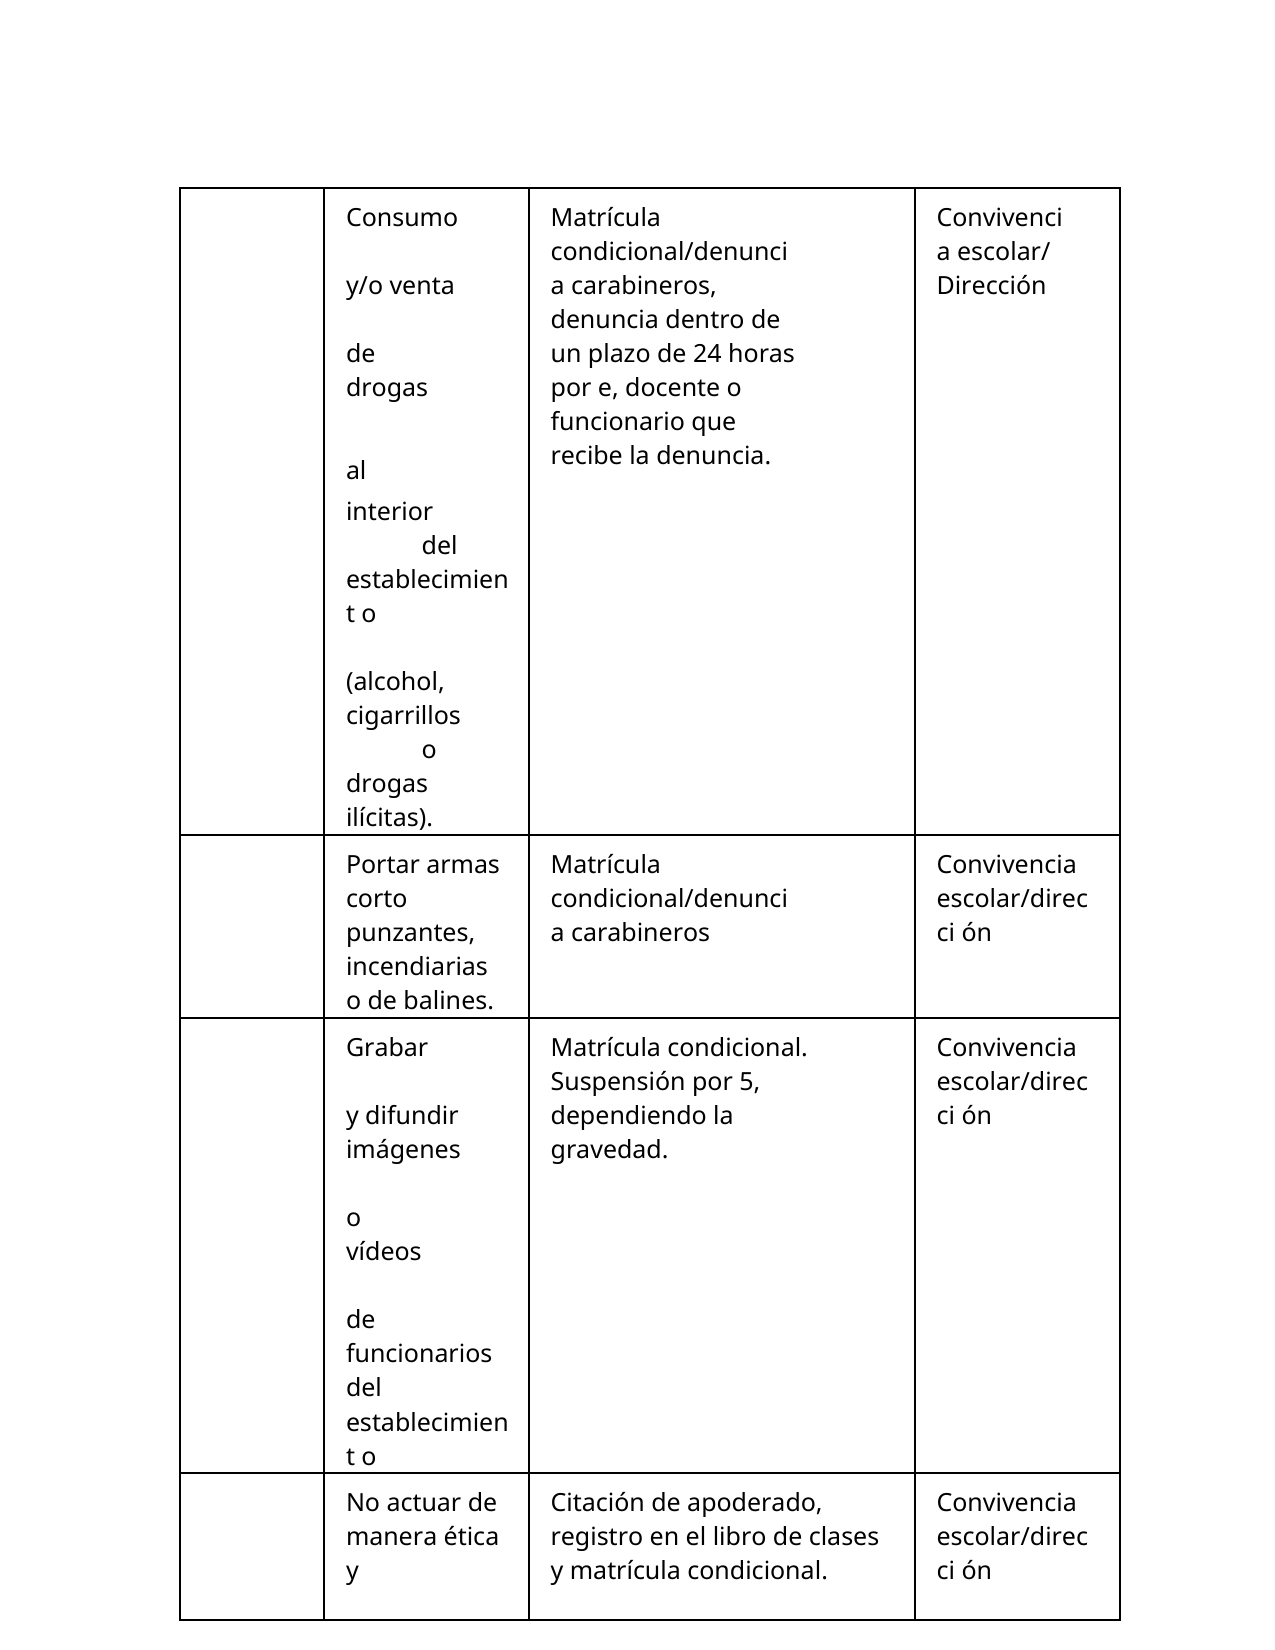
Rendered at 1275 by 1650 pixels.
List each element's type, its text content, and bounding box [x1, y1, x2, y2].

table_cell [916, 1474, 1119, 1619]
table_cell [530, 1474, 914, 1619]
table_cell [181, 836, 323, 1017]
table_cell [181, 1474, 323, 1619]
table_cell Convivencia escolar/direcci ón [916, 836, 1119, 1017]
table_cell Portar armas corto punzantes, incendiarias o de balines. [325, 836, 528, 1017]
table_cell Grabar y difundir imágenes o vídeos de funcionarios del establecimient o [325, 1019, 528, 1472]
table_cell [325, 1474, 528, 1619]
table_header [181, 189, 323, 834]
table_cell [181, 1019, 323, 1472]
table_header Consumo y/o venta de drogas al interior del establecimient o (alcohol, cigarrillos o drogas ilícitas). [325, 189, 528, 834]
table_header Convivencia escolar/ Dirección [916, 189, 1119, 834]
table_cell Matrícula condicional/denuncia carabineros [530, 836, 914, 1017]
table_cell Convivencia escolar/direcci ón [916, 1019, 1119, 1472]
table_header Matrícula condicional/denuncia carabineros, denuncia dentro de un plazo de 24 horas por e, docente o funcionario que recibe la denuncia. [530, 189, 914, 834]
table_cell Matrícula condicional. Suspensión por 5, dependiendo la gravedad. [530, 1019, 914, 1472]
